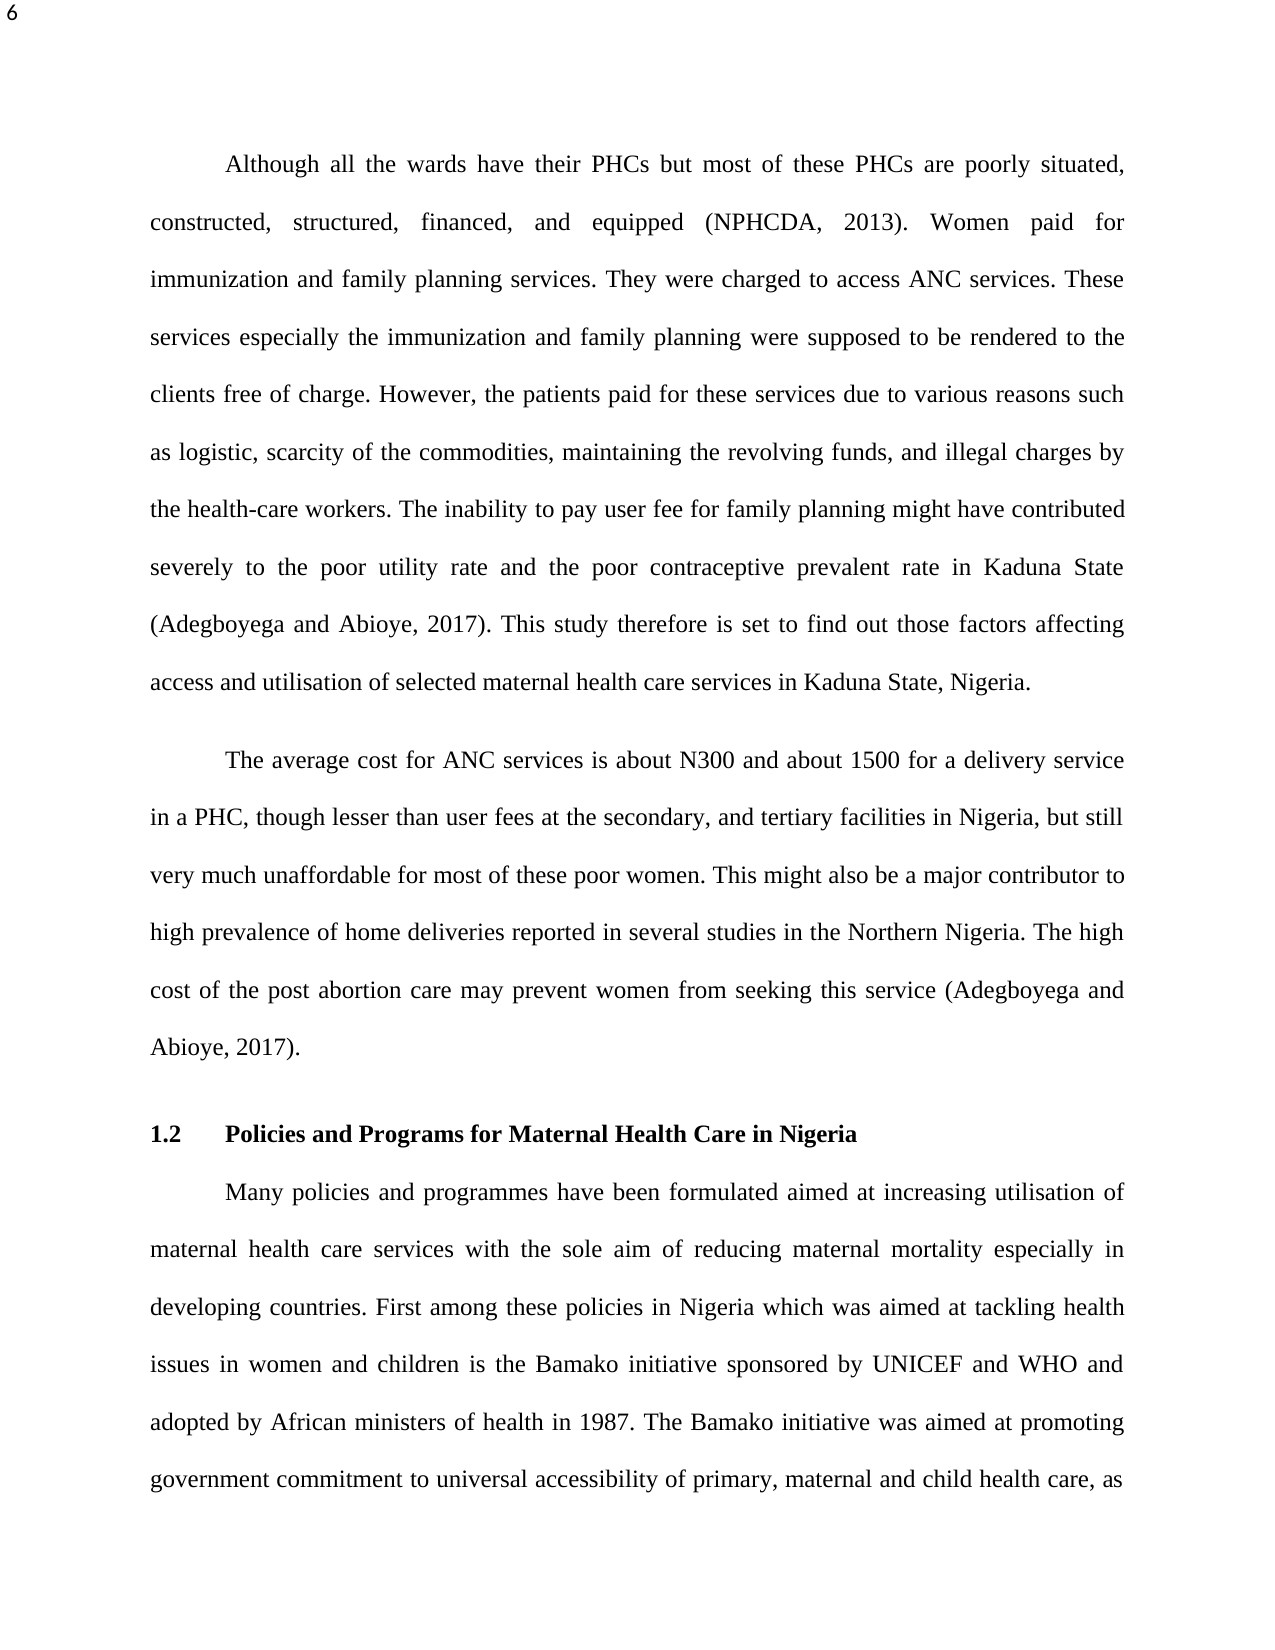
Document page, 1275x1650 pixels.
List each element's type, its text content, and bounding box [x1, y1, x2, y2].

text Many policies and programmes have been formulated aimed at increasing utilisation of maternal health care services with the sole aim of reducing maternal mortality especially in developing countries. First among these policies in Nigeria which was aimed at tackling health issues in women and children is the Bamako initiative sponsored by UNICEF and WHO and adopted by African ministers of health in 1987. The Bamako initiative was aimed at promoting government commitment to universal accessibility of primary, maternal and child health care, as [150, 1177, 1125, 1493]
subtitle Policies and Programs for Maternal Health Care in Nigeria [150, 1119, 1200, 1148]
text The average cost for ANC services is about N300 and about 1500 for a delivery service in a PHC, though lesser than user fees at the secondary, and tertiary facilities in Nigeria, but still very much unaffordable for most of these poor women. This might also be a major contributor to high prevalence of home deliveries reported in several studies in the Northern Nigeria. The high cost of the post abortion care may prevent women from seeking this service (Adegboyega and Abioye, 2017). [150, 745, 1125, 1061]
text Although all the wards have their PHCs but most of these PHCs are poorly situated, constructed, structured, financed, and equipped (NPHCDA, 2013). Women paid for immunization and family planning services. They were charged to access ANC services. These services especially the immunization and family planning were supposed to be rendered to the clients free of charge. However, the patients paid for these services due to various reasons such as logistic, scarcity of the commodities, maintaining the revolving funds, and illegal charges by the health-care workers. The inability to pay user fee for family planning might have contributed severely to the poor utility rate and the poor contraceptive prevalent rate in Kaduna State (Adegboyega and Abioye, 2017). This study therefore is set to find out those factors affecting access and utilisation of selected maternal health care services in Kaduna State, Nigeria. [150, 149, 1126, 695]
